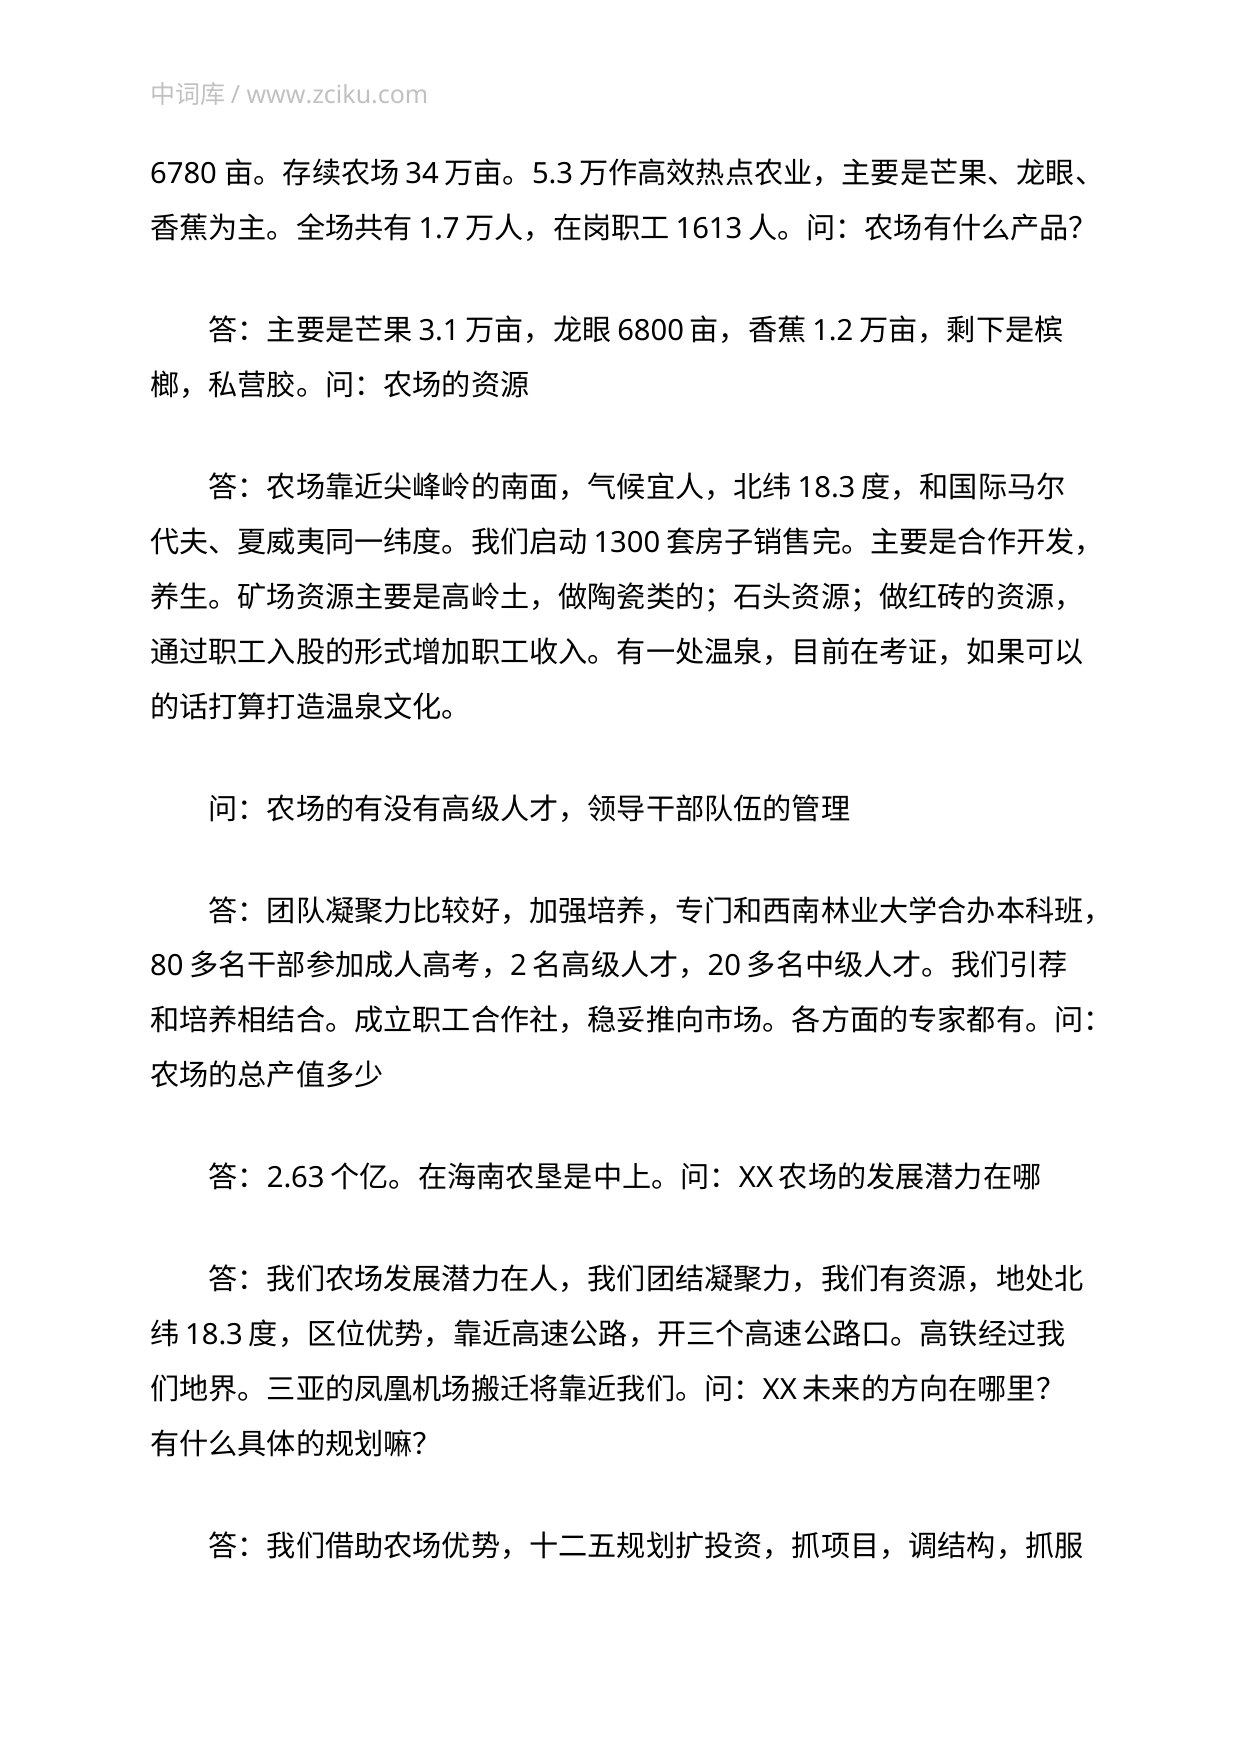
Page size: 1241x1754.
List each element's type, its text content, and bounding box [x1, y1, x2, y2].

text 答：2.63个亿。在海南农垦是中上。问：XX农场的发展潜力在哪 [150, 1154, 1090, 1196]
text 答：农场靠近尖峰岭的南面，气候宜人，北纬18.3度，和国际马尔代夫、夏威夷同一纬度。我们启动1300套房子销售完。主要是合作开发，养生。矿场资源主要是高岭土，做陶瓷类的；石头资源；做红砖的资源，通过职工入股的形式增加职工收入。有一处温泉，目前在考证，如果可以的话打算打造温泉文化。 [150, 464, 1090, 726]
text 问：农场的有没有高级人才，领导干部队伍的管理 [150, 785, 1090, 828]
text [150, 150, 1090, 247]
text 答：我们农场发展潜力在人，我们团结凝聚力，我们有资源，地处北纬18.3度，区位优势，靠近高速公路，开三个高速公路口。高铁经过我们地界。三亚的凤凰机场搬迁将靠近我们。问：XX未来的方向在哪里？有什么具体的规划嘛？ [150, 1256, 1090, 1463]
text 答：主要是芒果3.1万亩，龙眼6800亩，香蕉1.2万亩，剩下是槟榔，私营胶。问：农场的资源 [150, 307, 1090, 404]
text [150, 1522, 1090, 1564]
text 答：团队凝聚力比较好，加强培养，专门和西南林业大学合办本科班，80多名干部参加成人高考，2名高级人才，20多名中级人才。我们引荐和培养相结合。成立职工合作社，稳妥推向市场。各方面的专家都有。问：农场的总产值多少 [150, 887, 1090, 1094]
